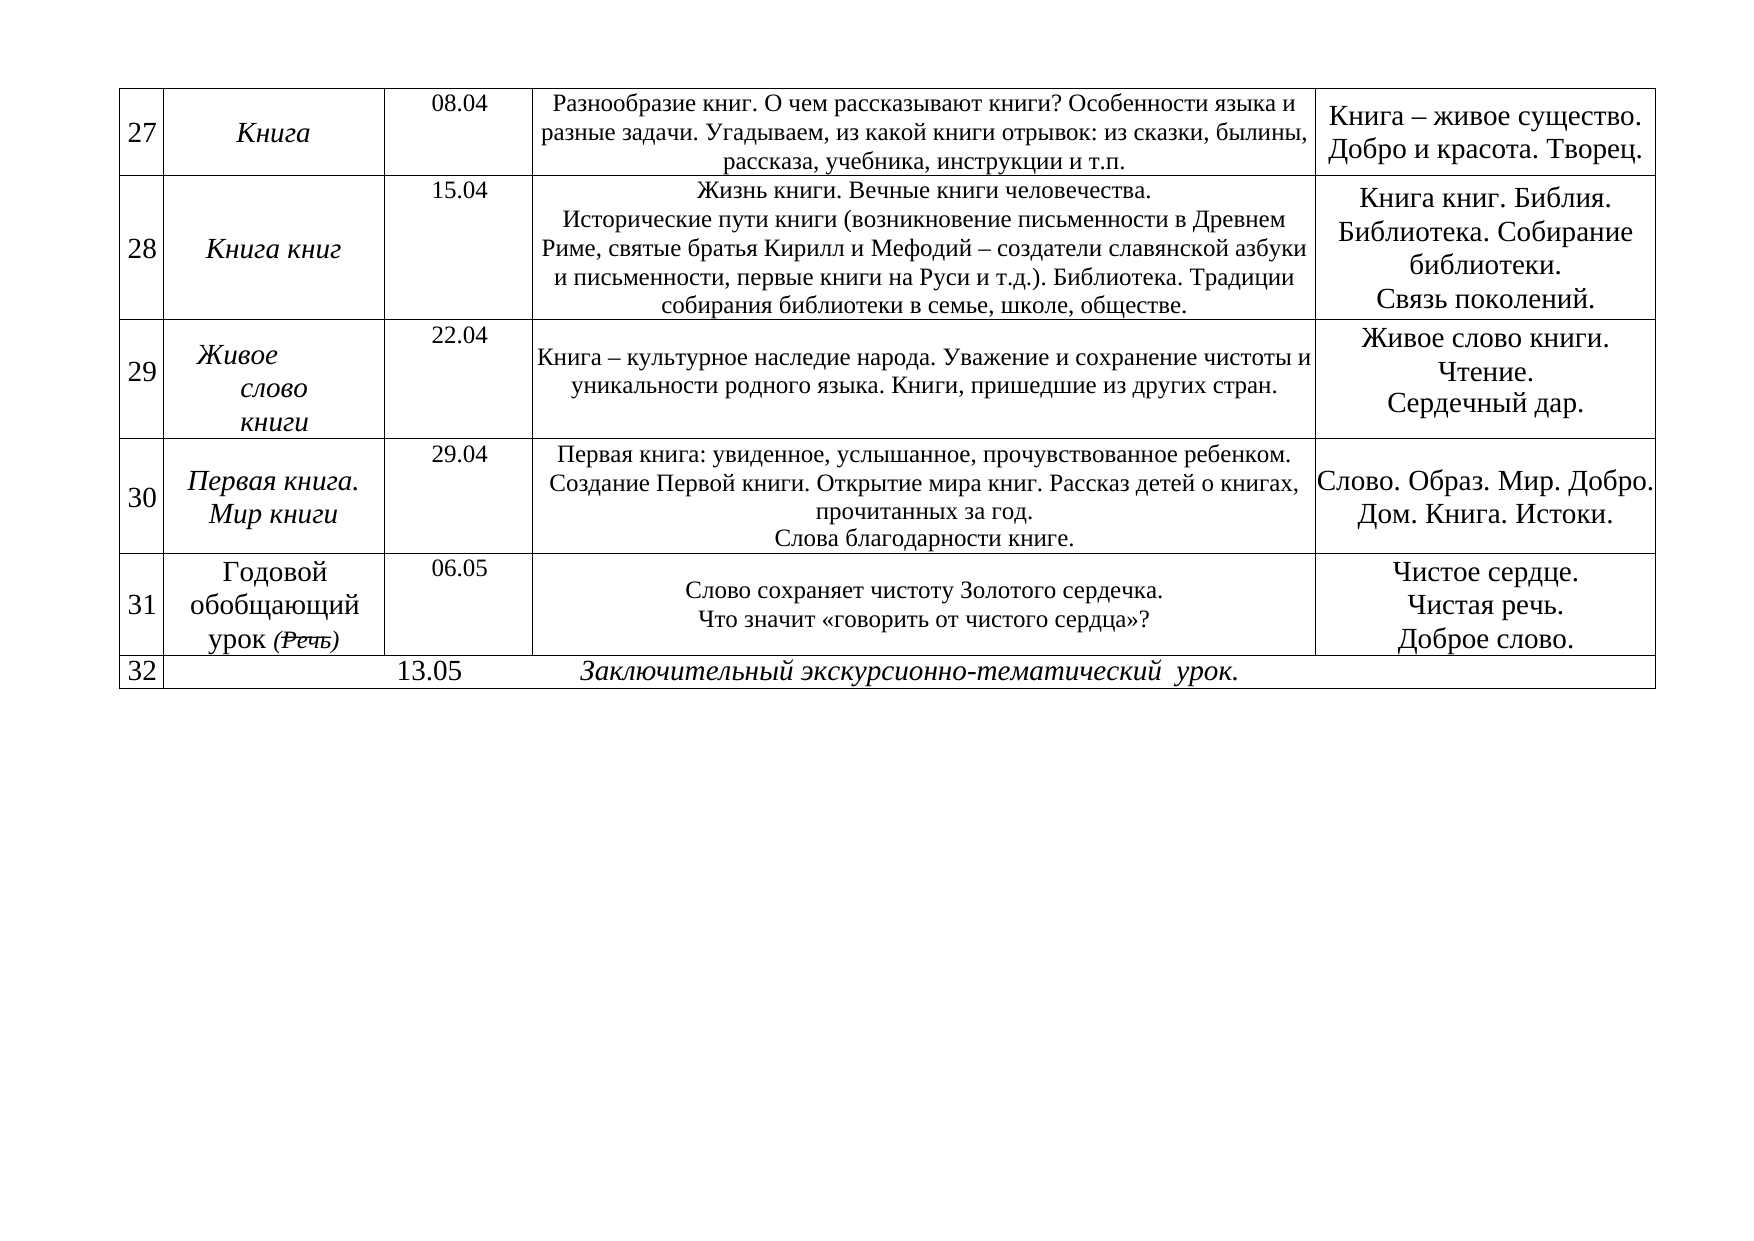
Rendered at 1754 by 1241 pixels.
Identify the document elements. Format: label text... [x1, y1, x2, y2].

table_cell Слово. Образ. Мир. Добро. Дом. Книга. Истоки. [1316, 439, 1655, 553]
table_cell Чистое сердце. Чистая речь. Доброе слово. [1316, 554, 1655, 655]
table_cell Слово сохраняет чистоту Золотого сердечка. Что значит «говорить от чистого сердца»? [533, 554, 1315, 655]
table_cell [164, 656, 385, 688]
table_cell 15.04 [385, 176, 532, 319]
table_cell 06.05 [385, 554, 532, 655]
table_header 08.04 [385, 89, 532, 175]
table_cell Годовой обобщающий урок (Речь) [164, 554, 384, 655]
table_cell Книга книг. Библия. Библиотека. Собирание библиотеки. Связь поколений. [1316, 176, 1655, 319]
table_cell Первая книга: увиденное, услышанное, прочувствованное ребенком. Создание Первой книги. Открытие мира книг. Рассказ детей о книгах, прочитанных за год. Слова благодарности книге. [533, 439, 1315, 553]
table_cell 32 [120, 656, 163, 688]
table_cell 22.04 [385, 320, 532, 438]
table_cell Жизнь книги. Вечные книги человечества. Исторические пути книги (возникновение письменности в Древнем Риме, святые братья Кирилл и Мефодий – создатели славянской азбуки и письменности, первые книги на Руси и т.д.). Библиотека. Традиции собирания библиотеки в семье, школе, обществе. [533, 176, 1315, 319]
table_cell [1315, 656, 1655, 688]
table_cell 13.05 [385, 656, 533, 688]
table_header Книга – живое существо. Добро и красота. Творец. [1316, 89, 1655, 175]
table_cell Живое слово книги. Чтение. Сердечный дар. [1316, 320, 1655, 438]
table_header Разнообразие книг. О чем рассказывают книги? Особенности языка и разные задачи. Угадываем, из какой книги отрывок: из сказки, былины, рассказа, учебника, инструкции и т.п. [533, 89, 1315, 175]
table_cell Книга – культурное наследие народа. Уважение и сохранение чистоты и уникальности родного языка. Книги, пришедшие из других стран. [533, 320, 1315, 438]
table_cell Заключительный экскурсионно-тематический урок. [533, 656, 1315, 688]
table_cell 31 [120, 554, 163, 655]
table_cell Книга книг [164, 176, 384, 319]
table_cell 29.04 [385, 439, 532, 553]
table_cell Первая книга. Мир книги [164, 439, 384, 553]
table_cell 30 [120, 439, 163, 553]
table_cell 29 [120, 320, 163, 438]
table_cell Живое слово книги [164, 320, 384, 438]
table_header Книга [164, 89, 384, 175]
table_cell 28 [120, 176, 163, 319]
table_header 27 [120, 89, 163, 175]
